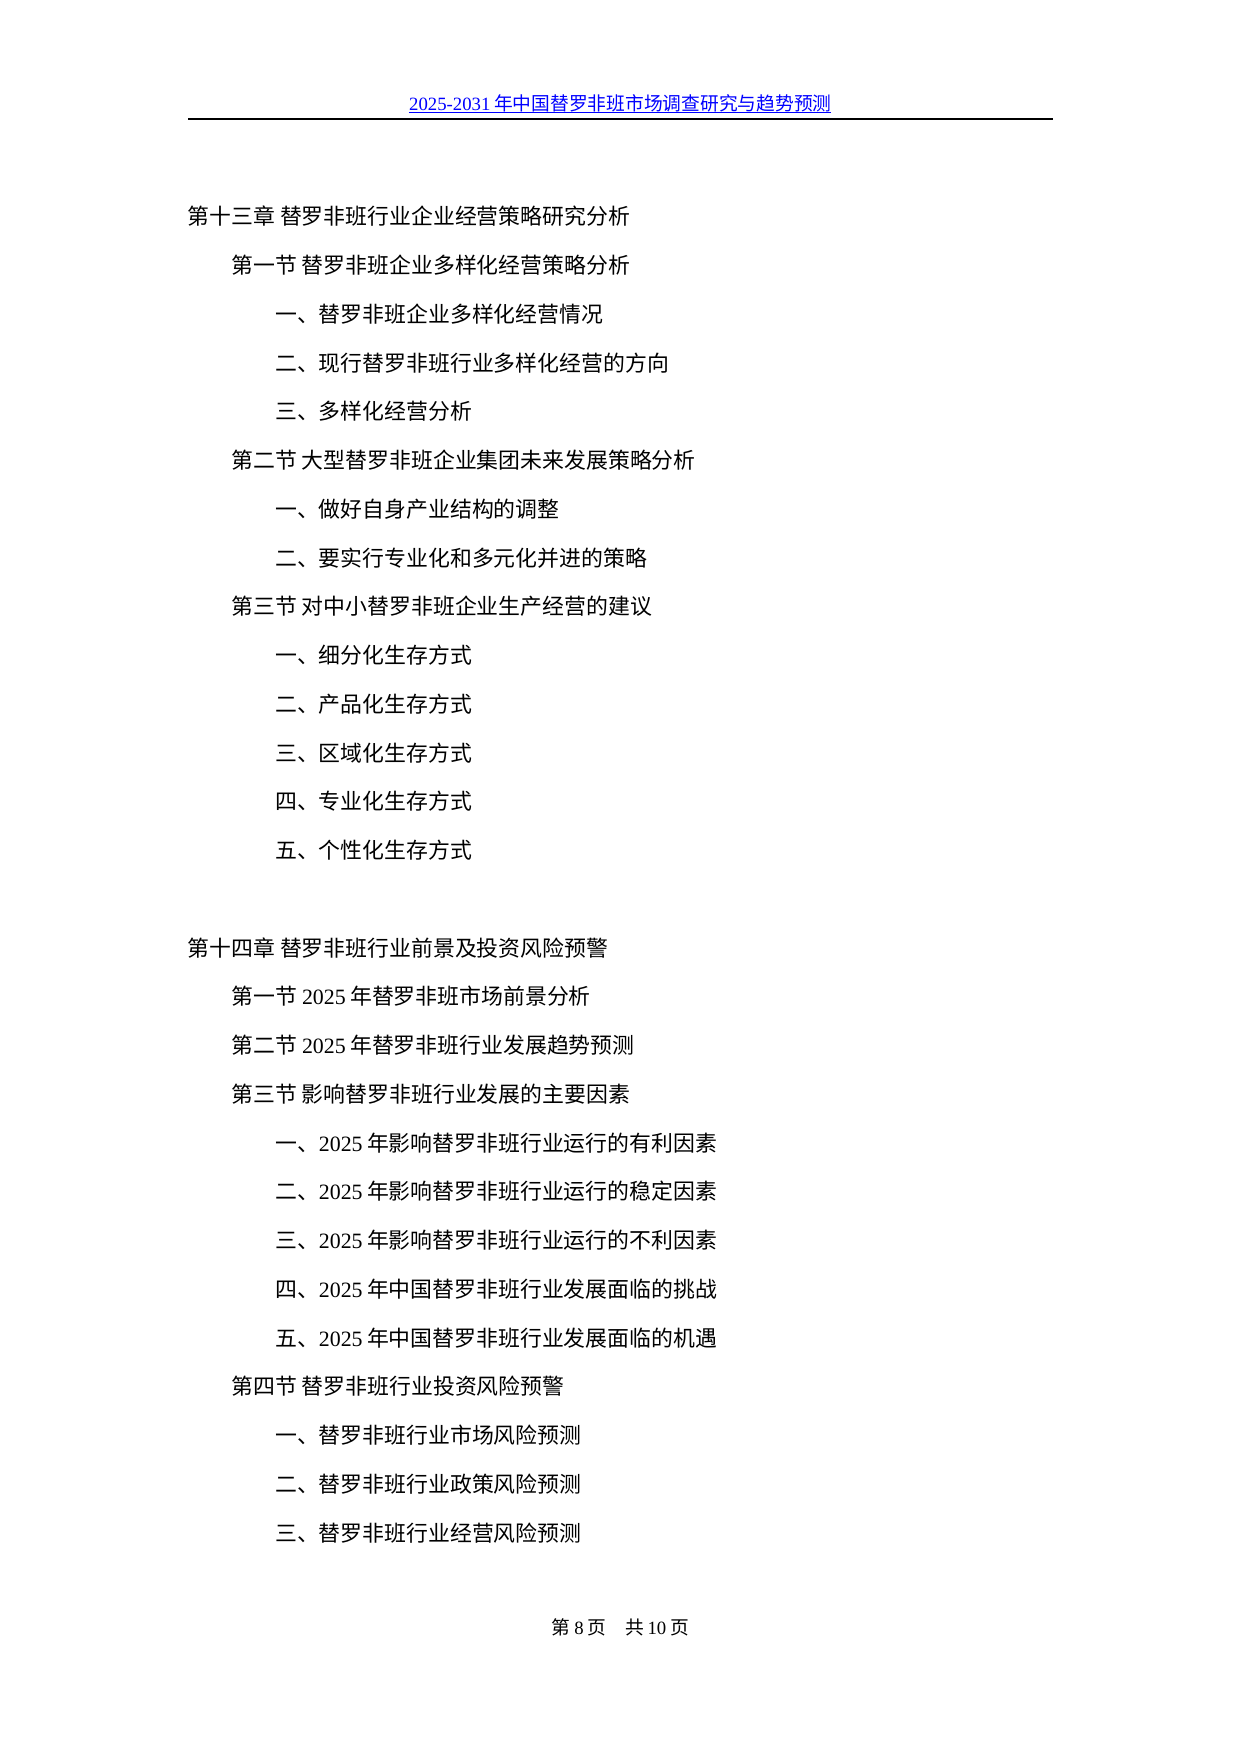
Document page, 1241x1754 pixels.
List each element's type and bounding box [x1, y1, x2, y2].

text [187, 150, 1053, 1548]
